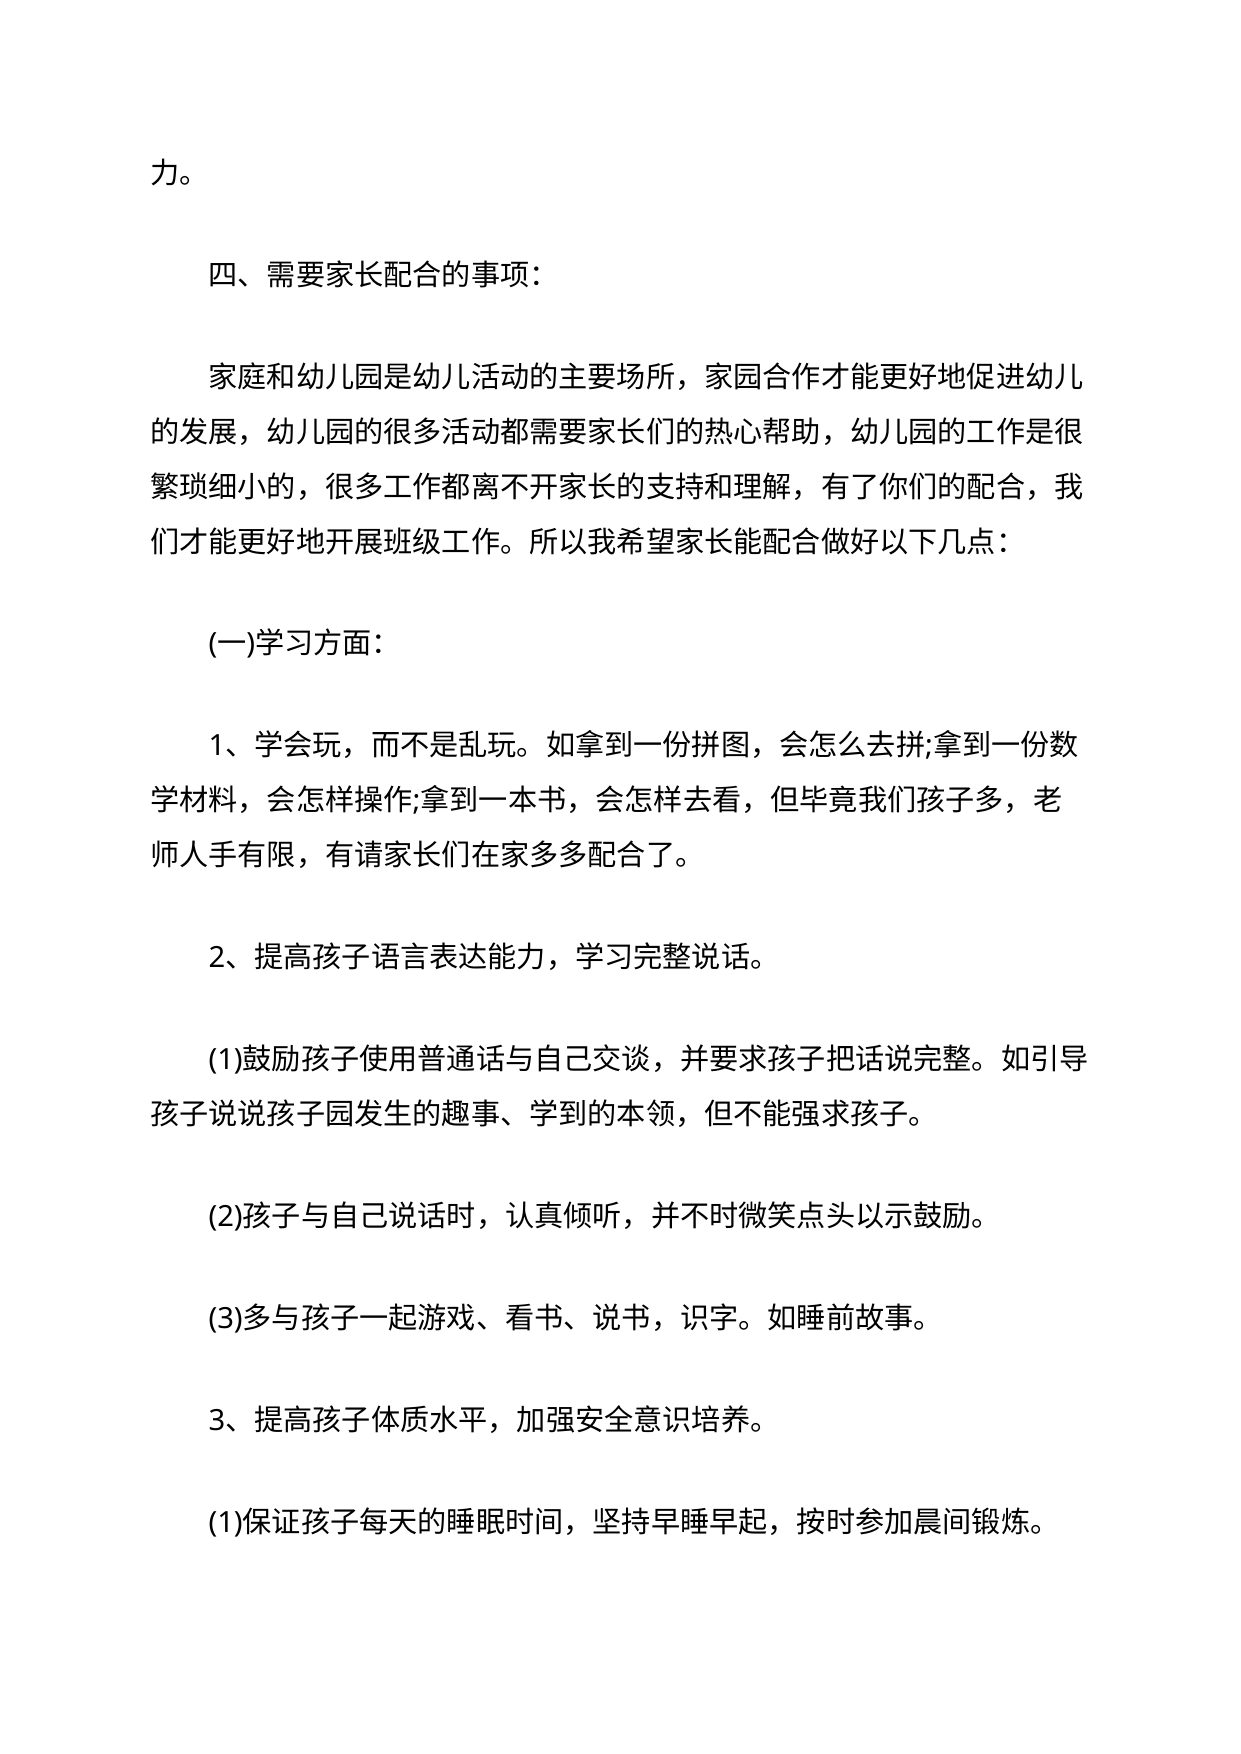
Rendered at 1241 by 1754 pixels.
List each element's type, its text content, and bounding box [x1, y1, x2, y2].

text 1、学会玩，而不是乱玩。如拿到一份拼图，会怎么去拼;拿到一份数学材料，会怎样操作;拿到一本书，会怎样去看，但毕竟我们孩子多，老师人手有限，有请家长们在家多多配合了。 [150, 722, 1090, 874]
text (1)保证孩子每天的睡眠时间，坚持早睡早起，按时参加晨间锻炼。 [150, 1498, 1090, 1541]
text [150, 150, 1090, 192]
text (3)多与孩子一起游戏、看书、说书，识字。如睡前故事。 [150, 1294, 1090, 1337]
text 四、需要家长配合的事项： [150, 252, 1090, 294]
text (一)学习方面： [150, 620, 1090, 662]
text 家庭和幼儿园是幼儿活动的主要场所，家园合作才能更好地促进幼儿的发展，幼儿园的很多活动都需要家长们的热心帮助，幼儿园的工作是很繁琐细小的，很多工作都离不开家长的支持和理解，有了你们的配合，我们才能更好地开展班级工作。所以我希望家长能配合做好以下几点： [150, 353, 1090, 561]
text 2、提高孩子语言表达能力，学习完整说话。 [150, 934, 1090, 976]
text (2)孩子与自己说话时，认真倾听，并不时微笑点头以示鼓励。 [150, 1192, 1090, 1235]
text (1)鼓励孩子使用普通话与自己交谈，并要求孩子把话说完整。如引导孩子说说孩子园发生的趣事、学到的本领，但不能强求孩子。 [150, 1036, 1090, 1133]
text 3、提高孩子体质水平，加强安全意识培养。 [150, 1396, 1090, 1439]
